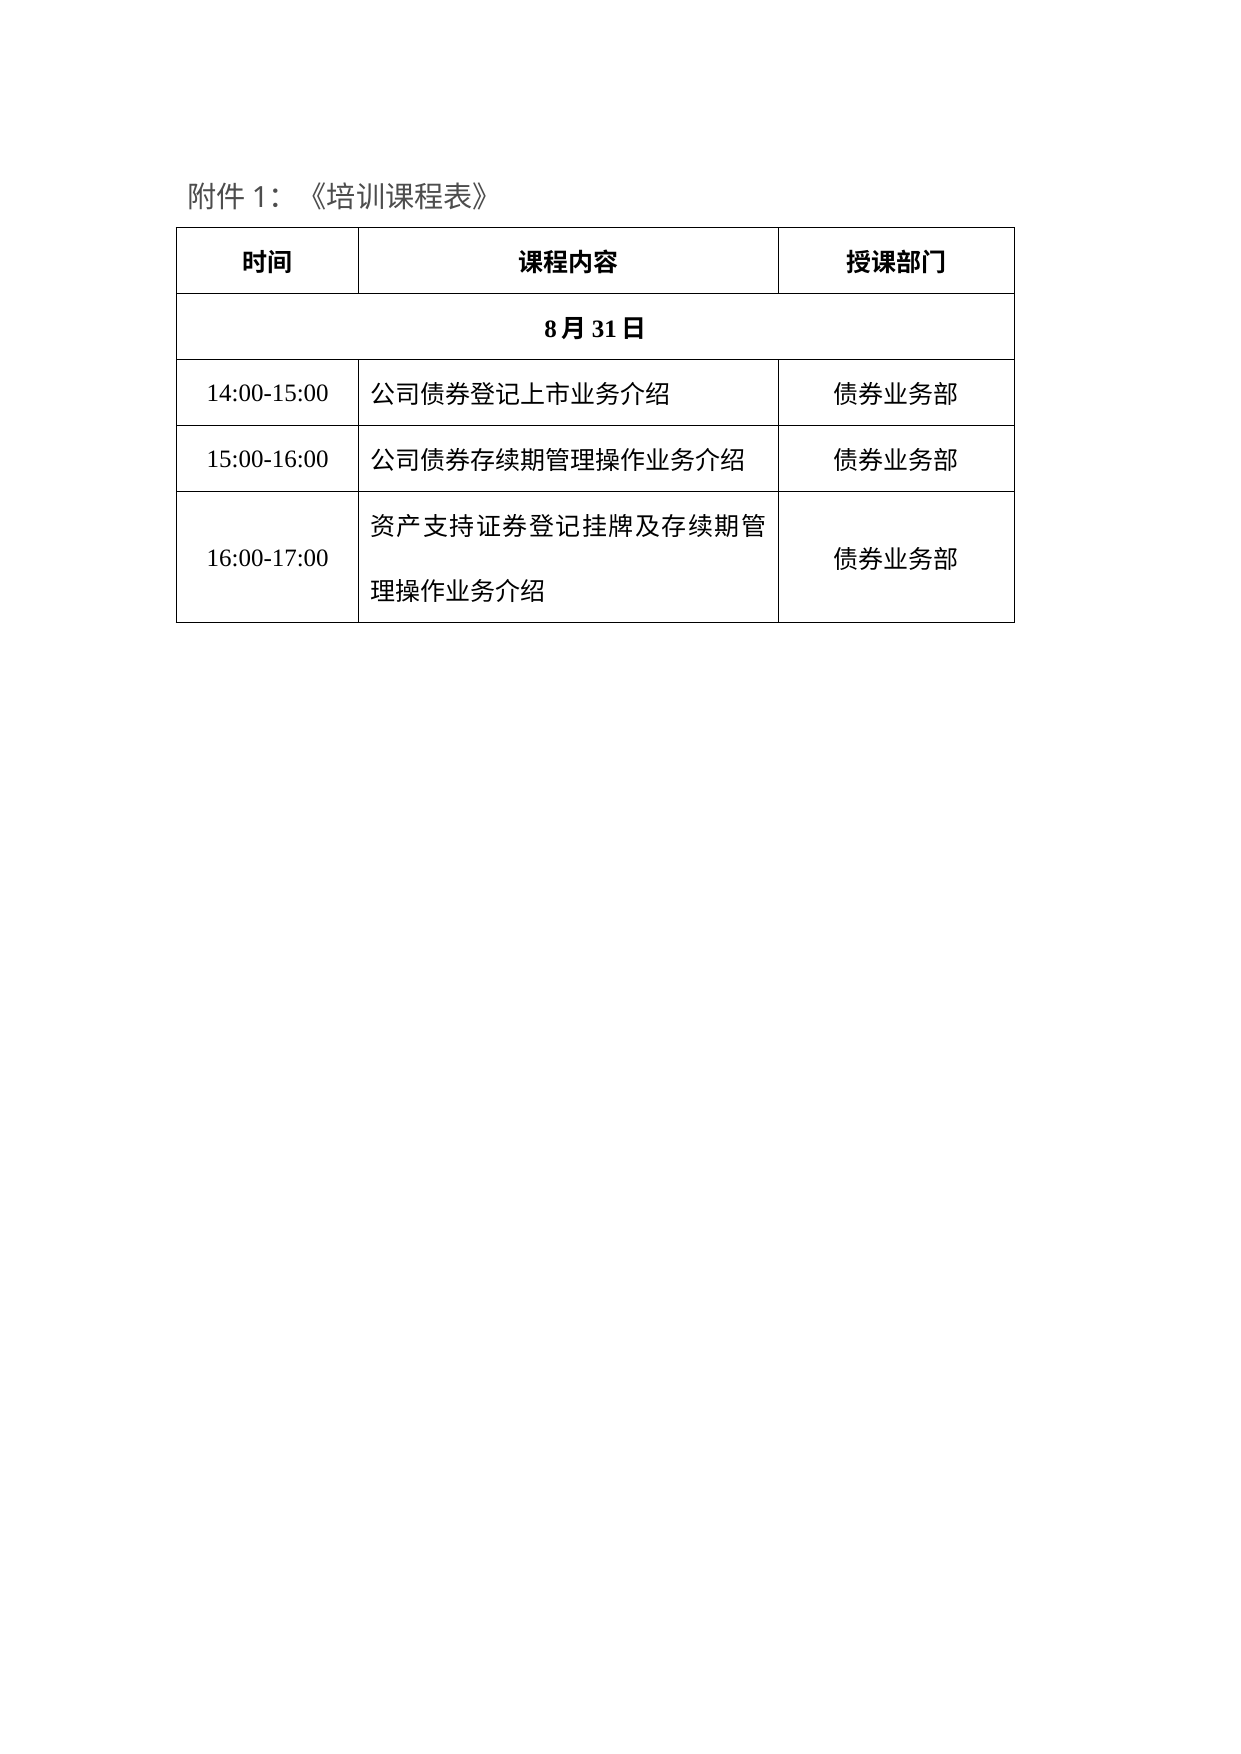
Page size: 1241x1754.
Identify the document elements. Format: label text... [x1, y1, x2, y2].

table_cell 债券业务部 [779, 360, 1014, 425]
table_header 授课部门 [779, 228, 1014, 293]
table_cell 16:00-17:00 [177, 492, 358, 622]
table_cell 15:00-16:00 [177, 426, 358, 491]
table_cell 资产支持证券登记挂牌及存续期管理操作业务介绍 [359, 492, 778, 622]
table_header 课程内容 [359, 228, 778, 293]
table_cell 8月31日 [177, 294, 1014, 359]
text 附件1：《培训课程表》 [187, 162, 1053, 227]
table_cell 债券业务部 [779, 426, 1014, 491]
table_cell 公司债券存续期管理操作业务介绍 [359, 426, 778, 491]
table_cell 公司债券登记上市业务介绍 [359, 360, 778, 425]
table_header 时间 [177, 228, 358, 293]
table_cell 债券业务部 [779, 492, 1014, 622]
table_cell 14:00-15:00 [177, 360, 358, 425]
